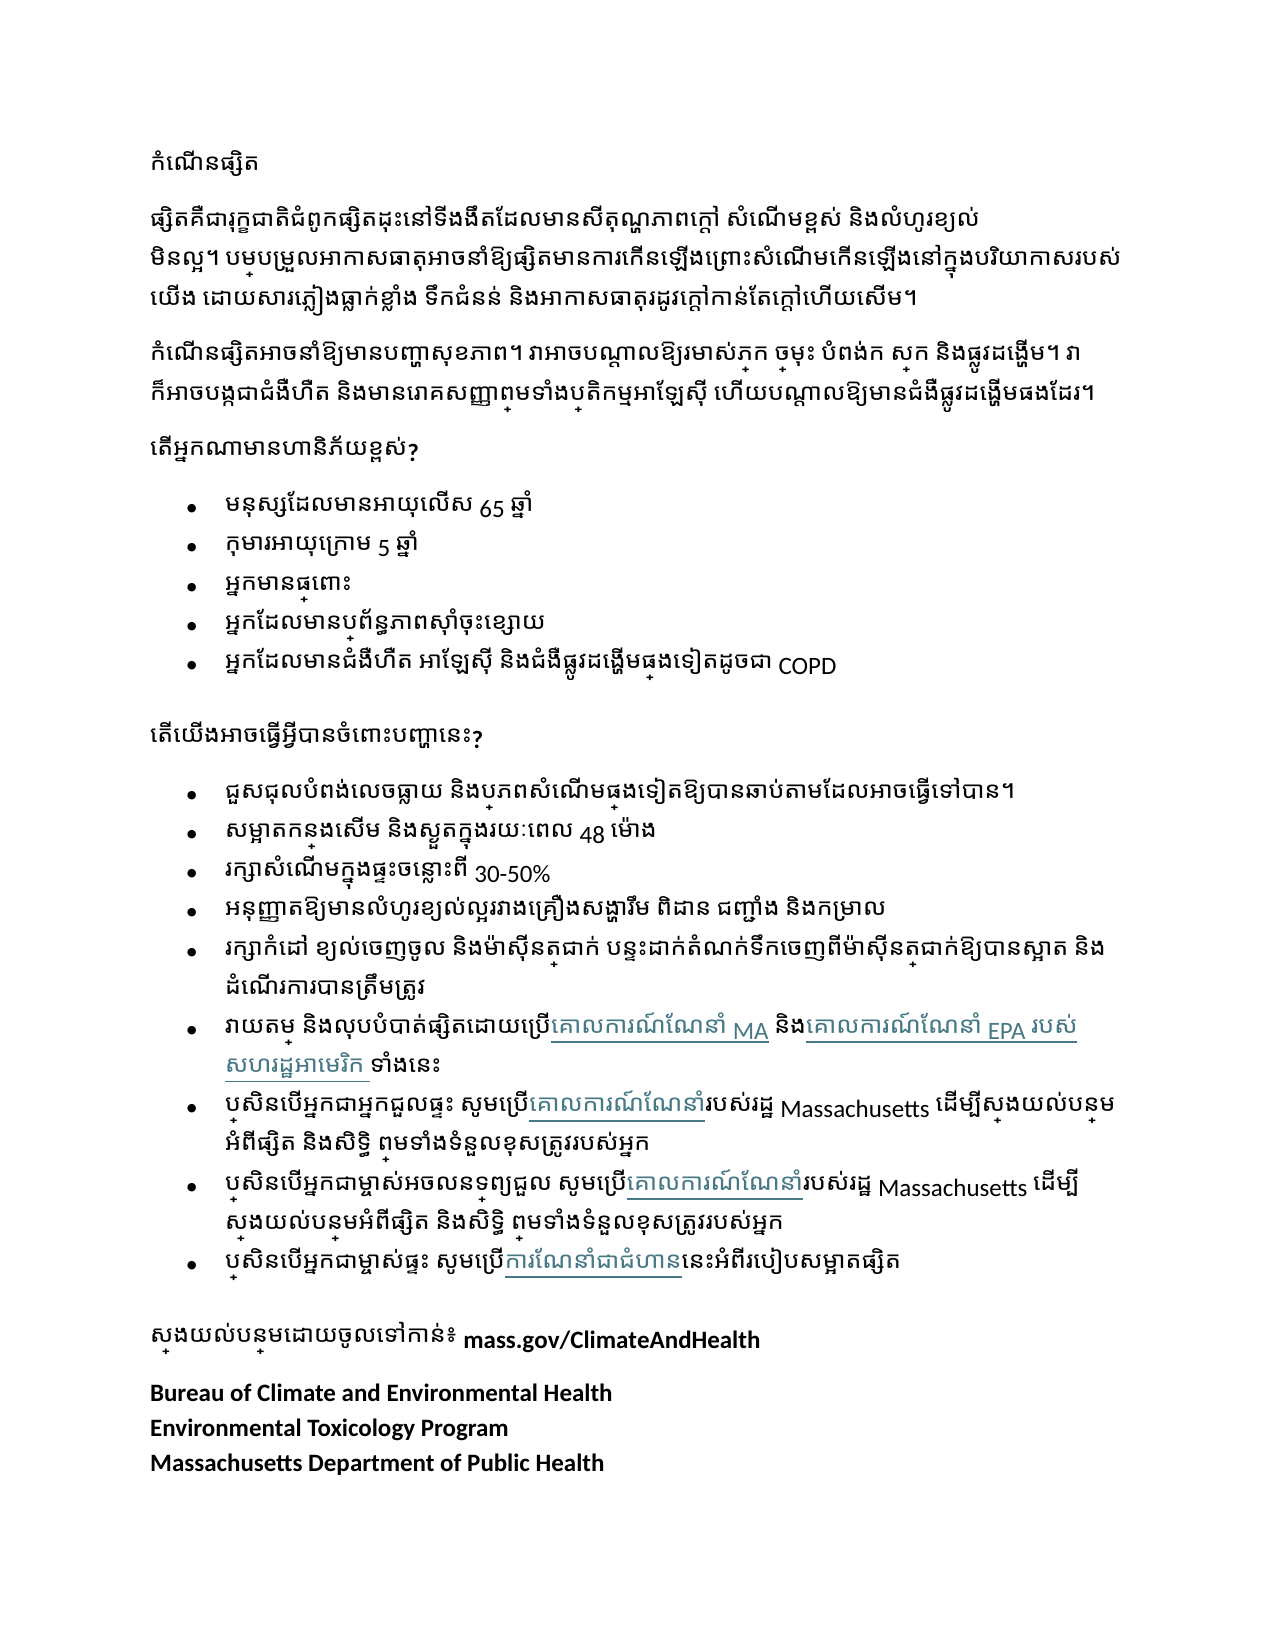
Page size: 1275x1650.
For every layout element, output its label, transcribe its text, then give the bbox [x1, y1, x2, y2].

list ប្រសិនបើអ្នកជាម្ចាស់ផ្ទះ សូមប្រើការណែនាំជាជំហាននេះអំពីរបៀបសម្អាតផ្សិត [187, 1247, 1125, 1282]
text Bureau of Climate and Environmental Health [150, 1377, 1125, 1408]
list ប្រសិនបើអ្នកជាម្ចាស់អចលនទ្រព្យជួល សូមប្រើគោលការណ៍ណែនាំរបស់រដ្ឋ Massachusetts ដើម្បីស្វែងយល់បន្ថែមអំពីផ្សិត និងសិទ្ធិ ព្រមទាំងទំនួលខុសត្រូវរបស់អ្នក [187, 1169, 1125, 1242]
list អ្នកដែលមានជំងឺហឺត អាឡែស៊ី និងជំងឺផ្លូវដង្ហើមផ្សេងទៀតដូចជា COPD [187, 647, 1125, 682]
text កំណើនផ្សិតអាចនាំឱ្យមានបញ្ហាសុខភាព។ វាអាចបណ្តាលឱ្យរមាស់ភ្នែក ច្រមុះ បំពង់ក ស្បែក និងផ្លូវដង្ហើម។ វាក៏អាចបង្កជាជំងឺហឺត និងមានរោគសញ្ញាព្រមទាំងប្រតិកម្មអាឡែស៊ី ហើយបណ្តាលឱ្យមានជំងឺផ្លូវដង្ហើមផងដែរ។ [150, 340, 1125, 413]
list វាយតម្លៃ និងលុបបំបាត់ផ្សិតដោយប្រើគោលការណ៍ណែនាំ MA និងគោលការណ៍ណែនាំ EPA របស់សហរដ្ឋអាមេរិក ទាំងនេះ [187, 1012, 1125, 1086]
list ជួសជុលបំពង់លេចធ្លាយ និងប្រភពសំណើមផ្សេងទៀតឱ្យបានឆាប់តាមដែលអាចធ្វើទៅបាន។ [187, 777, 1125, 812]
text ផ្សិតគឺជារុក្ខជាតិជំពូកផ្សិតដុះនៅទីងងឹតដែលមានសីតុណ្ហភាពក្តៅ សំណើមខ្ពស់ និងលំហូរខ្យល់មិនល្អ។ បម្រែបម្រួលអាកាសធាតុអាចនាំឱ្យផ្សិតមានការកើនឡើងព្រោះសំណើមកើនឡើងនៅក្នុងបរិយាកាសរបស់យើង ដោយសារភ្លៀងធ្លាក់ខ្លាំង ទឹកជំនន់ និងអាកាសធាតុរដូវក្តៅកាន់តែក្តៅហើយសើម។ [150, 206, 1125, 318]
text តើយើងអាចធ្វើអ្វីបានចំពោះបញ្ហានេះ? [150, 722, 1125, 756]
text Environmental Toxicology Program [150, 1412, 1125, 1443]
text កំណើនផ្សិត [150, 150, 1125, 184]
text Massachusetts Department of Public Health [150, 1447, 1125, 1478]
list ប្រសិនបើអ្នកជាអ្នកជួលផ្ទះ សូមប្រើគោលការណ៍ណែនាំរបស់រដ្ឋ Massachusetts ដើម្បីស្វែងយល់បន្ថែមអំពីផ្សិត និងសិទ្ធិ ព្រមទាំងទំនួលខុសត្រូវរបស់អ្នក [187, 1091, 1125, 1164]
list កុមារអាយុក្រោម 5 ឆ្នាំ [187, 530, 1125, 564]
list អ្នកដែលមានប្រព័ន្ធភាពស៊ាំចុះខ្សោយ [187, 608, 1125, 642]
list រក្សាកំដៅ ខ្យល់ចេញចូល និងម៉ាស៊ីនត្រជាក់ បន្ទះដាក់តំណក់ទឹកចេញពីម៉ាស៊ីនត្រជាក់ឱ្យបានស្អាត និងដំណើរការបានត្រឹមត្រូវ [187, 934, 1125, 1007]
list មនុស្សដែលមានអាយុលើស 65 ឆ្នាំ [187, 491, 1125, 525]
list សម្អាតកន្លែងសើម និងស្ងួតក្នុងរយៈពេល 48 ម៉ោង [187, 817, 1125, 851]
text តើអ្នកណាមានហានិភ័យខ្ពស់? [150, 435, 1125, 469]
list អ្នកមានផ្ទៃពោះ [187, 569, 1125, 603]
list រក្សាសំណើមក្នុងផ្ទះចន្លោះពី 30-50% [187, 856, 1125, 890]
text ស្វែងយល់បន្ថែមដោយចូលទៅកាន់៖ mass.gov/ClimateAndHealth [150, 1322, 1125, 1356]
list អនុញ្ញាតឱ្យមានលំហូរខ្យល់ល្អរវាងគ្រឿងសង្ហារឹម ពិដាន ជញ្ជាំង និងកម្រាល [187, 895, 1125, 929]
